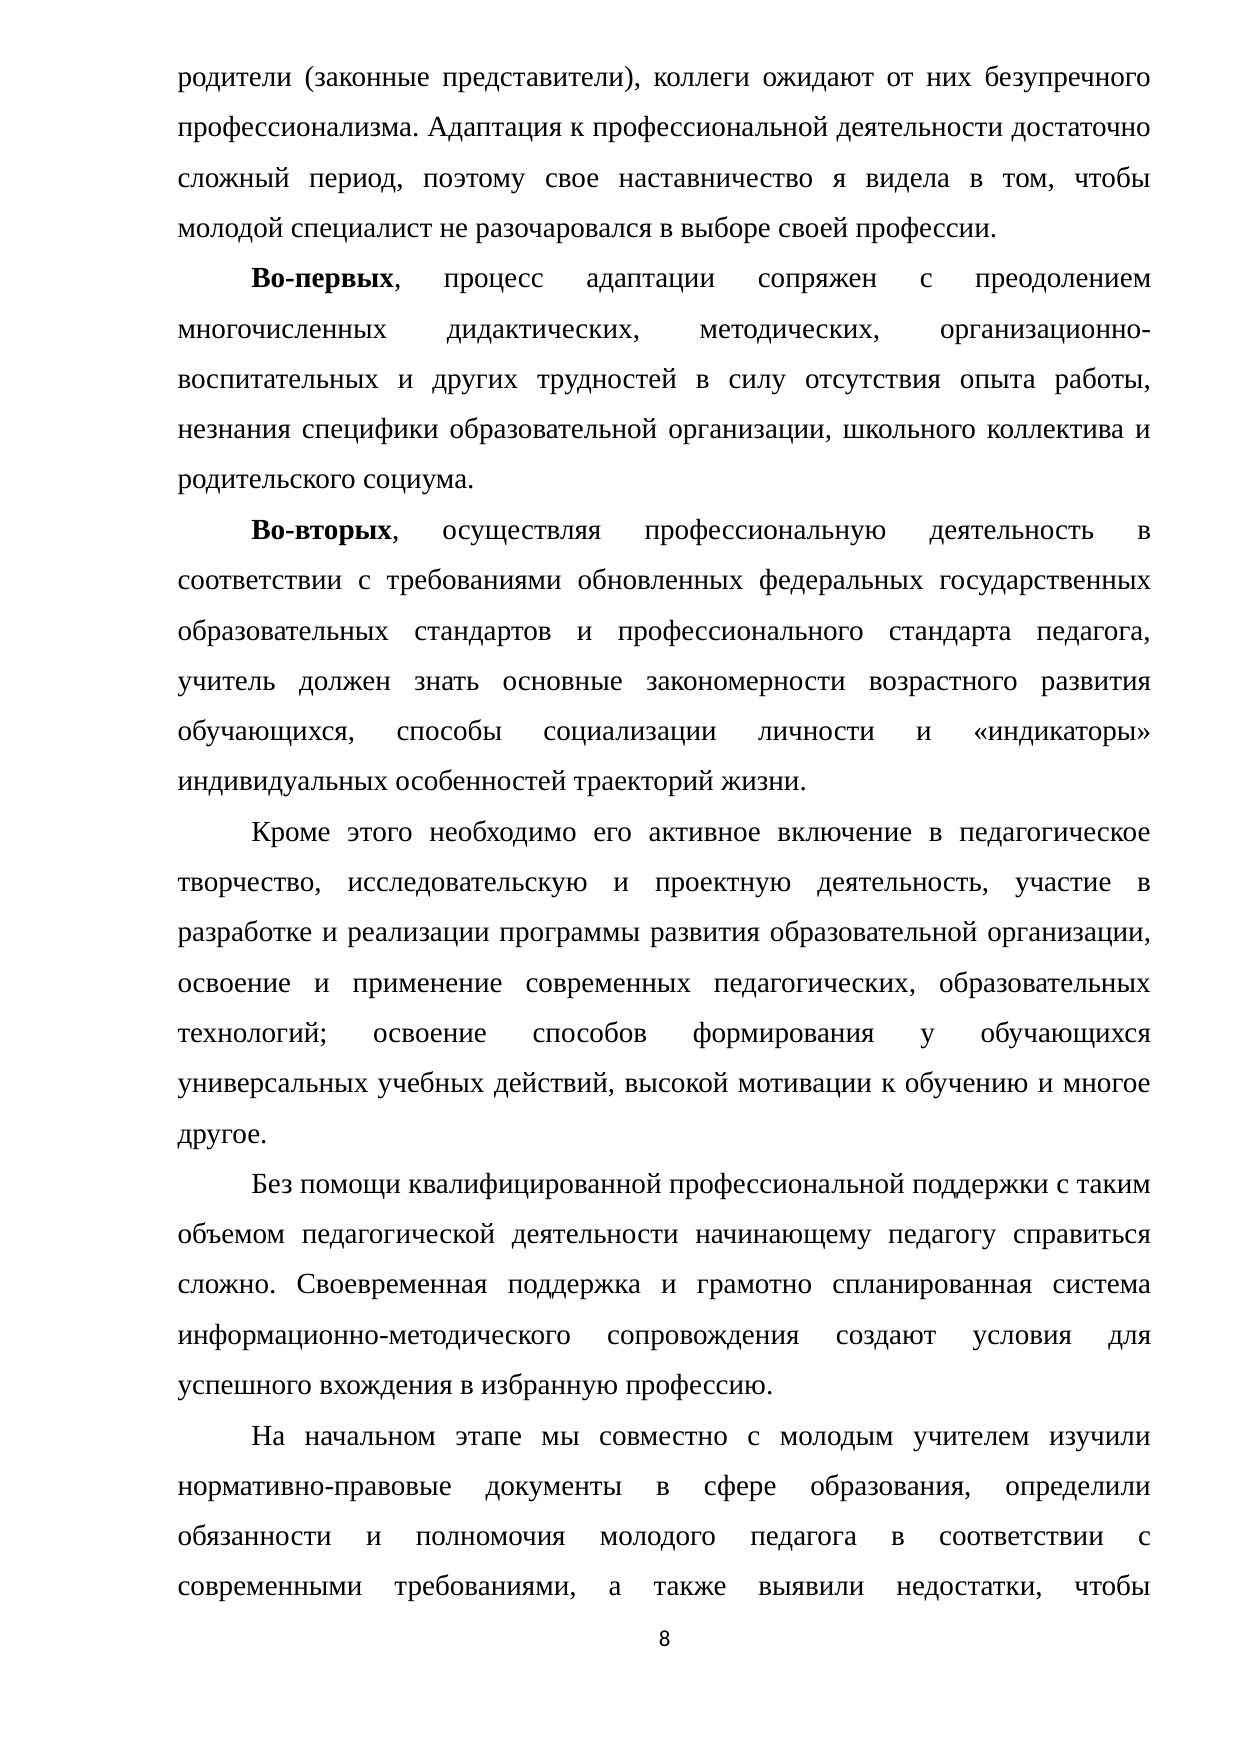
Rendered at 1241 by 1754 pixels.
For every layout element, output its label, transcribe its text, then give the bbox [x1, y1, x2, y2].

text Во-первых, процесс адаптации сопряжен с преодолением многочисленных дидактических, методических, организационно-воспитательных и других трудностей в силу отсутствия опыта работы, незнания специфики образовательной организации, школьного коллектива и родительского социума. [177, 260, 1152, 495]
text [177, 59, 1152, 244]
text Без помощи квалифицированной профессиональной поддержки с таким объемом педагогической деятельности начинающему педагогу справиться сложно. Своевременная поддержка и грамотно спланированная система информационно-методического сопровождения создают условия для успешного вхождения в избранную профессию. [177, 1166, 1152, 1401]
text Кроме этого необходимо его активное включение в педагогическое творчество, исследовательскую и проектную деятельность, участие в разработке и реализации программы развития образовательной организации, освоение и применение современных педагогических, образовательных технологий; освоение способов формирования у обучающихся универсальных учебных действий, высокой мотивации к обучению и многое другое. [177, 814, 1152, 1149]
text Во-вторых, осуществляя профессиональную деятельность в соответствии с требованиями обновленных федеральных государственных образовательных стандартов и профессионального стандарта педагога, учитель должен знать основные закономерности возрастного развития обучающихся, способы социализации личности и «индикаторы» индивидуальных особенностей траекторий жизни. [177, 512, 1152, 797]
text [177, 1418, 1152, 1602]
